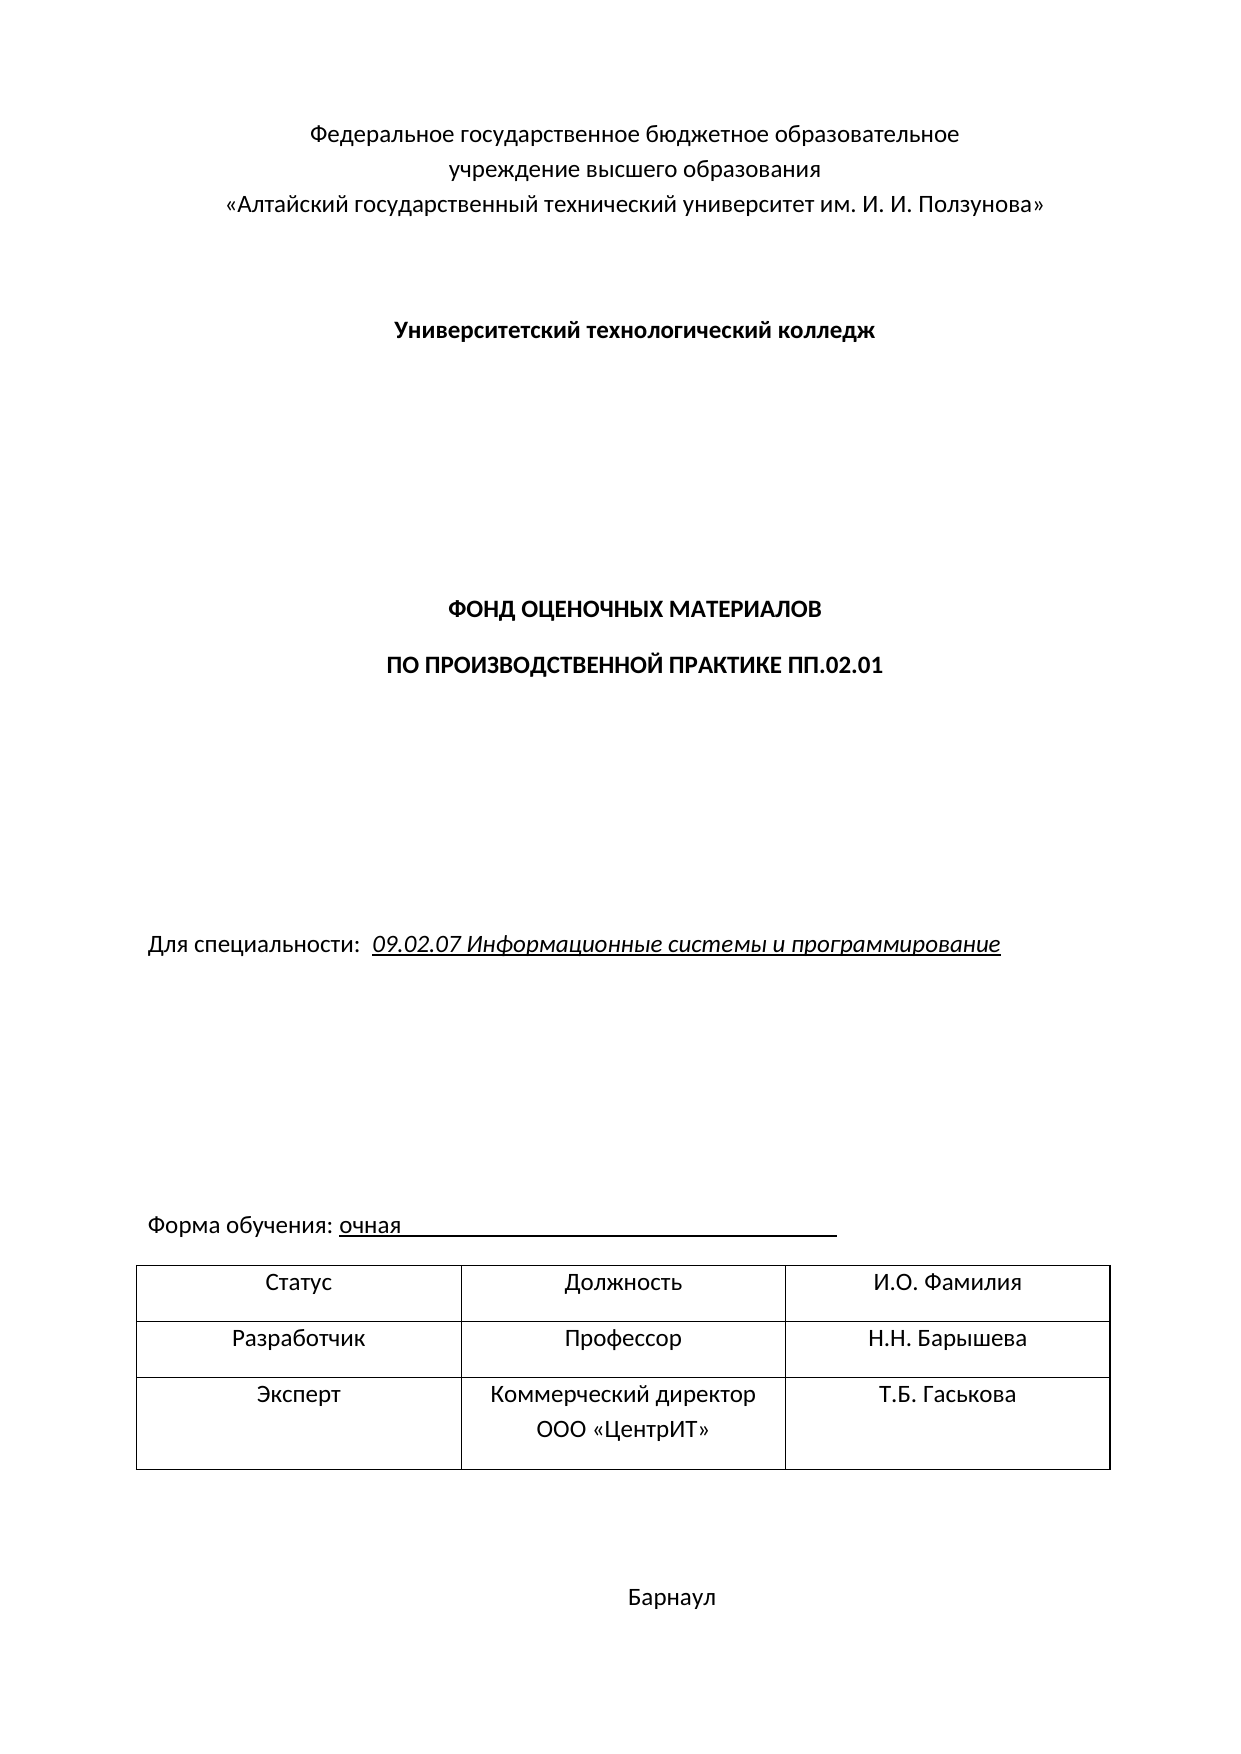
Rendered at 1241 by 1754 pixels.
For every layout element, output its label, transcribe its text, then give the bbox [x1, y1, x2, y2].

text Федеральное государственное бюджетное образовательное [148, 118, 1122, 149]
table_cell Т.Б. Гаськова [786, 1378, 1109, 1468]
table_cell Н.Н. Барышева [786, 1322, 1109, 1377]
text Форма обучения: очная [148, 1209, 1122, 1239]
table_cell Разработчик [137, 1322, 461, 1377]
text Университетский технологический колледж [148, 314, 1122, 344]
table_cell Эксперт [137, 1378, 461, 1468]
text ПО ПРОИЗВОДСТВЕННОЙ ПРАКТИКЕ ПП.02.01 [148, 649, 1122, 679]
table_header И.О. Фамилия [786, 1266, 1109, 1321]
table_cell Коммерческий директор ООО «ЦентрИТ» [462, 1378, 785, 1468]
text «Алтайский государственный технический университет им. И. И. Ползунова» [148, 188, 1122, 219]
table_header Статус [137, 1266, 461, 1321]
text учреждение высшего образования [148, 153, 1122, 184]
text Для специальности: 09.02.07 Информационные системы и программирование [148, 928, 1122, 959]
text ФОНД ОЦЕНОЧНЫХ МАТЕРИАЛОВ [148, 593, 1122, 624]
text Барнаул [148, 1581, 1122, 1612]
table_cell Профессор [462, 1322, 785, 1377]
table_header Должность [462, 1266, 785, 1321]
